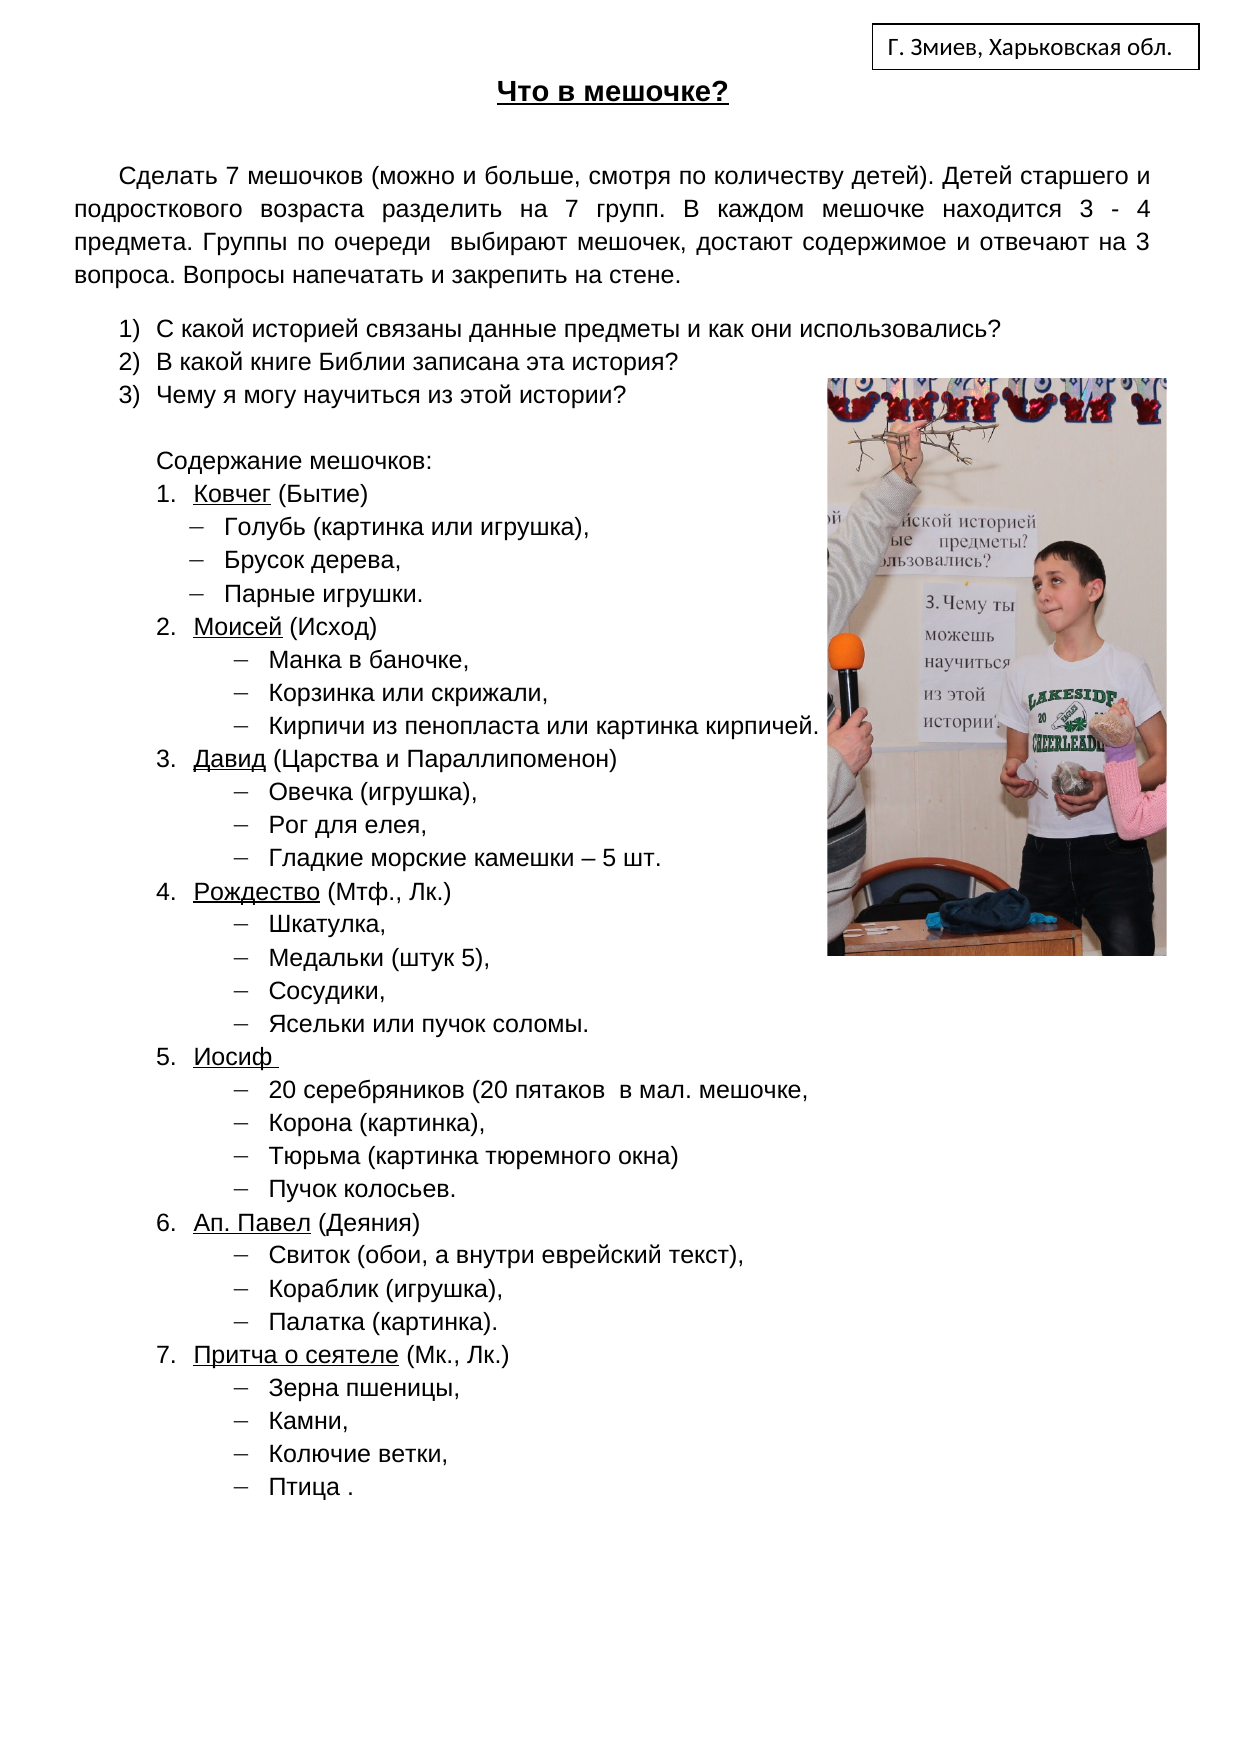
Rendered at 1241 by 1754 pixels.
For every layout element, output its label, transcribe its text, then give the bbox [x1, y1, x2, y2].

list Рог для елея, [231, 810, 827, 839]
list Чему я могу научиться из этой истории? [118, 380, 827, 409]
list Палатка (картинка). [231, 1307, 1152, 1336]
list 20 серебряников (20 пятаков в мал. мешочке, [231, 1075, 1152, 1104]
list Иосиф [156, 1042, 1152, 1071]
list Пучок колосьев. [231, 1174, 1152, 1203]
list Содержание мешочков: [156, 446, 827, 475]
list Свиток (обои, а внутри еврейский текст), [231, 1241, 1152, 1269]
list Птица . [231, 1472, 1152, 1501]
list В какой книге Библии записана эта история? [118, 347, 1152, 376]
list С какой историей связаны данные предметы и как они использовались? [118, 314, 1152, 343]
list Тюрьма (картинка тюремного окна) [231, 1141, 1152, 1170]
list Моисей (Исход) [156, 612, 827, 640]
list Ясельки или пучок соломы. [231, 1009, 1152, 1038]
text Сделать 7 мешочков (можно и больше, смотря по количеству детей). Детей старшего и подросткового возраста разделить на 7 групп. В каждом мешочке находится 3 - 4 предмета. Группы по очереди выбирают мешочек, достают содержимое и отвечают на 3 вопроса. Вопросы напечатать и закрепить на стене. [74, 161, 1152, 289]
list Притча о сеятеле (Мк., Лк.) [156, 1340, 1152, 1369]
list Рождество (Мтф., Лк.) [156, 876, 827, 905]
list Сосудики, [231, 976, 1152, 1004]
list Гладкие морские камешки – 5 шт. [231, 843, 827, 872]
list Овечка (игрушка), [231, 777, 827, 806]
list Колючие ветки, [231, 1439, 1152, 1468]
list Кораблик (игрушка), [231, 1274, 1152, 1302]
list Голубь (картинка или игрушка), [186, 512, 827, 541]
list Камни, [231, 1406, 1152, 1435]
list Ап. Павел (Деяния) [156, 1207, 1152, 1236]
list Кирпичи из пенопласта или картинка кирпичей. [231, 711, 827, 740]
list Манка в баночке, [231, 645, 827, 673]
list Зерна пшеницы, [231, 1373, 1152, 1402]
list Ковчег (Бытие) [156, 479, 827, 508]
text Что в мешочке? [74, 74, 1152, 107]
list Корона (картинка), [231, 1108, 1152, 1137]
list Шкатулка, [231, 909, 827, 938]
list Брусок дерева, [186, 545, 827, 574]
list Давид (Царства и Параллипоменон) [156, 744, 827, 773]
list Медальки (штук 5), [231, 943, 1152, 971]
list Парные игрушки. [186, 578, 827, 607]
picture [827, 378, 1167, 956]
list Корзинка или скрижали, [231, 678, 827, 707]
